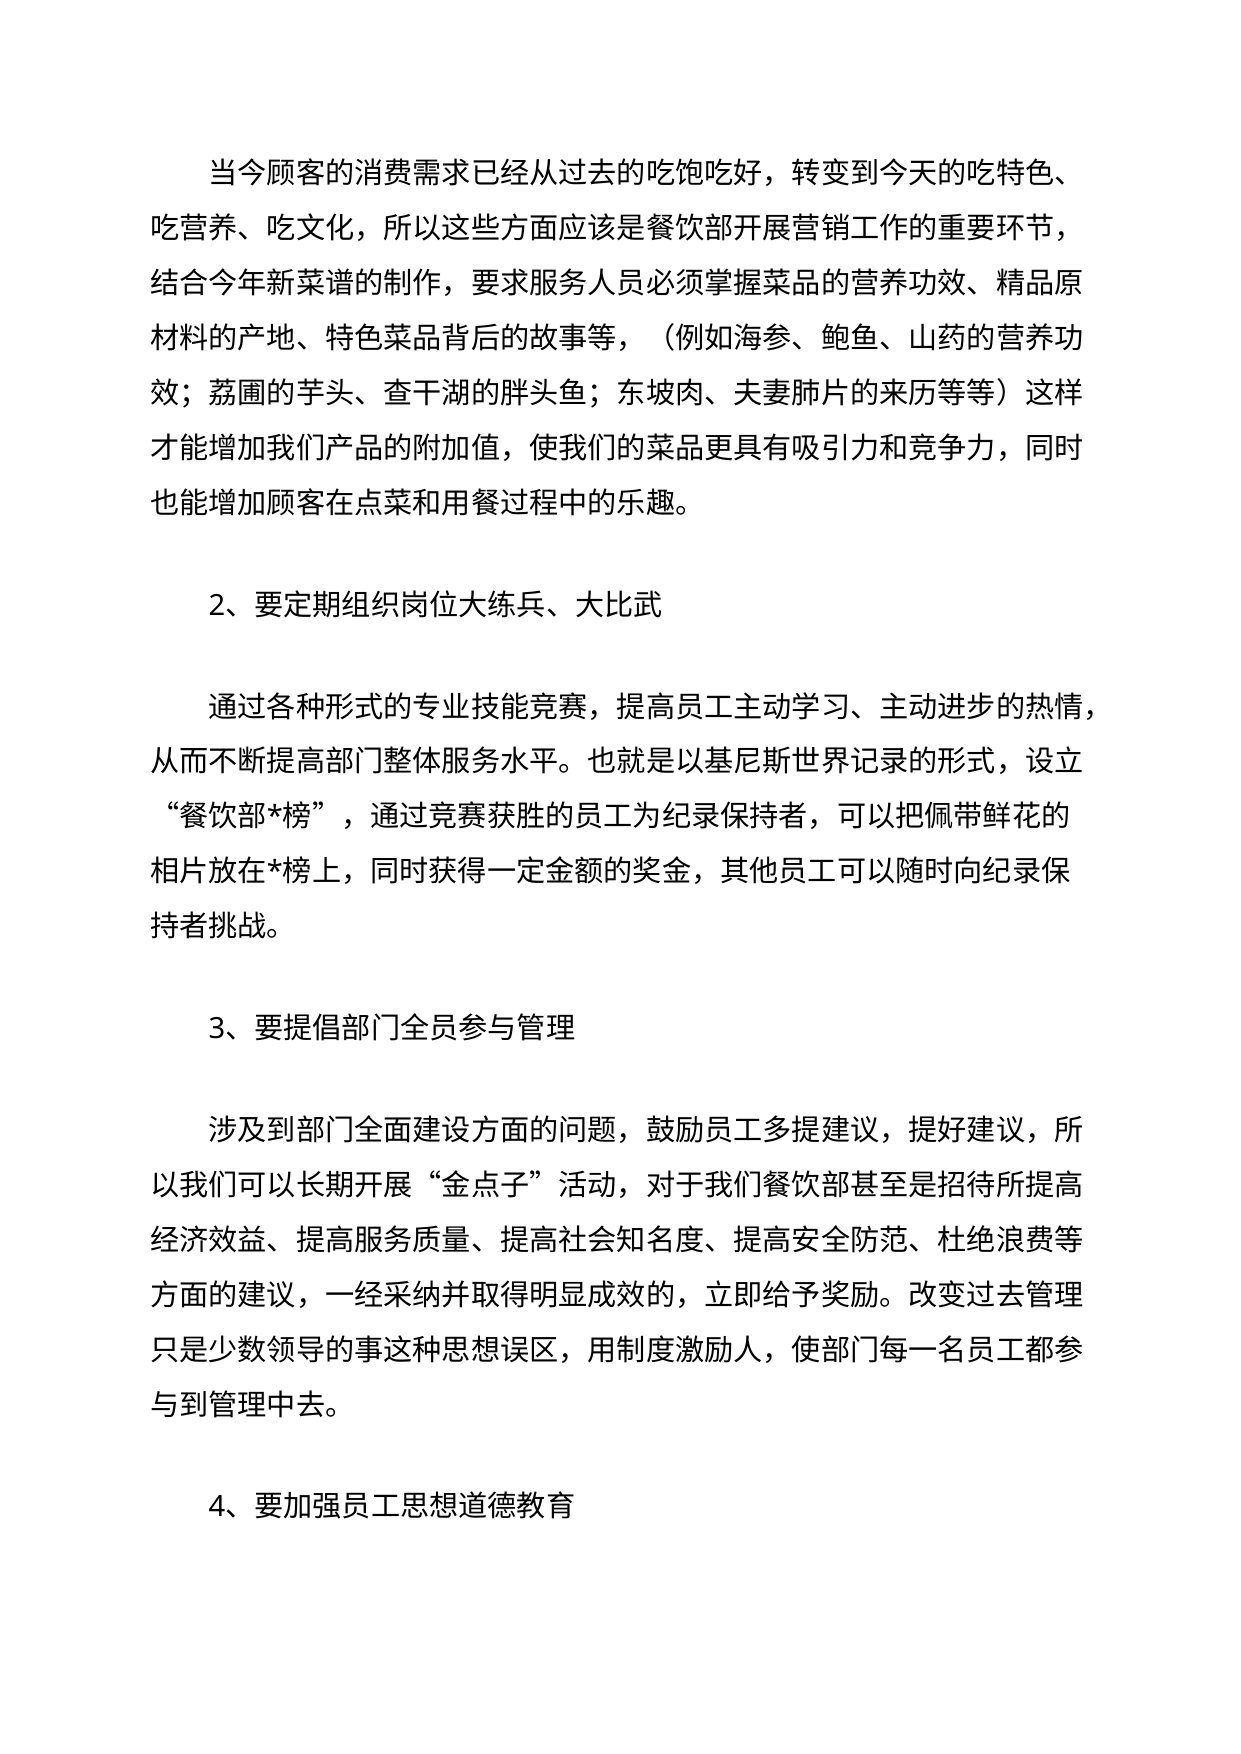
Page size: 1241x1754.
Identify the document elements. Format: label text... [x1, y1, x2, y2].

text 4、要加强员工思想道德教育 [150, 1483, 1090, 1525]
text 通过各种形式的专业技能竞赛，提高员工主动学习、主动进步的热情，从而不断提高部门整体服务水平。也就是以基尼斯世界记录的形式，设立“餐饮部*榜”，通过竞赛获胜的员工为纪录保持者，可以把佩带鲜花的相片放在*榜上，同时获得一定金额的奖金，其他员工可以随时向纪录保持者挑战。 [150, 683, 1090, 945]
text 当今顾客的消费需求已经从过去的吃饱吃好，转变到今天的吃特色、吃营养、吃文化，所以这些方面应该是餐饮部开展营销工作的重要环节，结合今年新菜谱的制作，要求服务人员必须掌握菜品的营养功效、精品原材料的产地、特色菜品背后的故事等，（例如海参、鲍鱼、山药的营养功效；荔圃的芋头、查干湖的胖头鱼；东坡肉、夫妻肺片的来历等等）这样才能增加我们产品的附加值，使我们的菜品更具有吸引力和竞争力，同时也能增加顾客在点菜和用餐过程中的乐趣。 [150, 150, 1090, 522]
text 涉及到部门全面建设方面的问题，鼓励员工多提建议，提好建议，所以我们可以长期开展“金点子”活动，对于我们餐饮部甚至是招待所提高经济效益、提高服务质量、提高社会知名度、提高安全防范、杜绝浪费等方面的建议，一经采纳并取得明显成效的，立即给予奖励。改变过去管理只是少数领导的事这种思想误区，用制度激励人，使部门每一名员工都参与到管理中去。 [150, 1107, 1090, 1423]
text 2、要定期组织岗位大练兵、大比武 [150, 581, 1090, 623]
text 3、要提倡部门全员参与管理 [150, 1005, 1090, 1047]
